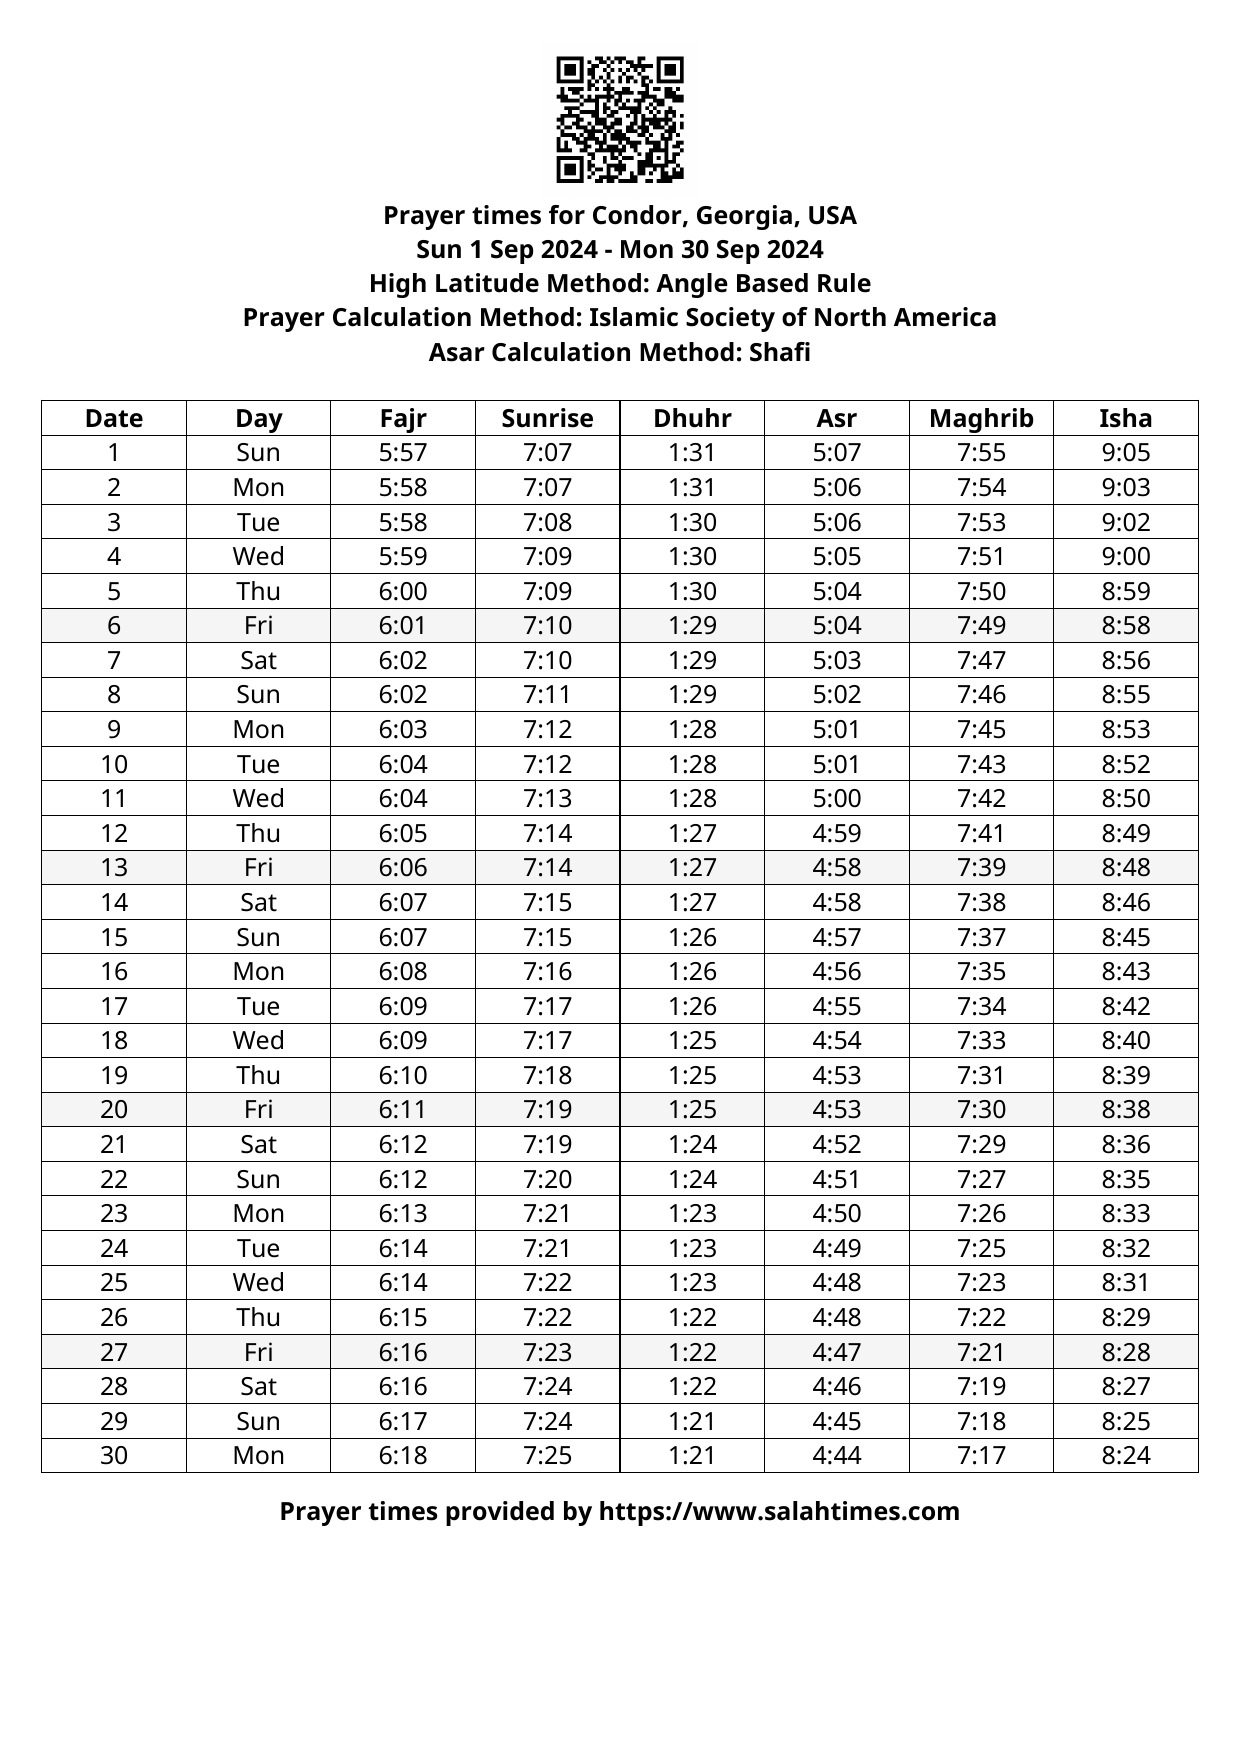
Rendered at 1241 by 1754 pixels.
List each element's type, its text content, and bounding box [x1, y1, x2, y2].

table_cell Wed [187, 1266, 330, 1299]
table_cell 8:35 [1054, 1162, 1198, 1195]
table_cell 7:38 [910, 885, 1053, 919]
table_cell Sun [187, 1404, 330, 1437]
table_cell 6:04 [331, 781, 475, 815]
table_cell 5:58 [331, 505, 475, 538]
table_cell Mon [187, 470, 330, 504]
table_cell 6:13 [331, 1196, 475, 1230]
table_cell 4:58 [765, 851, 909, 884]
table_cell 7:53 [910, 505, 1053, 538]
table_header Day [187, 401, 330, 434]
table_cell 16 [42, 954, 186, 988]
table_cell 9:00 [1054, 539, 1198, 573]
table_cell 8:48 [1054, 851, 1198, 884]
table_cell 12 [42, 816, 186, 849]
table_cell 6:09 [331, 1024, 475, 1057]
table_cell 27 [42, 1335, 186, 1368]
table_cell 7:43 [910, 747, 1053, 780]
table_cell 7:29 [910, 1127, 1053, 1161]
table_cell 25 [42, 1266, 186, 1299]
table_cell 7:51 [910, 539, 1053, 573]
text High Latitude Method: Angle Based Rule [42, 266, 1198, 300]
table_cell 8:32 [1054, 1231, 1198, 1264]
table_header Maghrib [910, 401, 1053, 434]
table_cell 5:07 [765, 436, 909, 469]
table_cell 7:15 [476, 885, 619, 919]
table_cell 8:38 [1054, 1093, 1198, 1126]
table_cell 7:14 [476, 851, 619, 884]
table_cell 15 [42, 920, 186, 953]
text Sun 1 Sep 2024 - Mon 30 Sep 2024 [42, 232, 1198, 266]
table_cell 6:07 [331, 920, 475, 953]
table_header Asr [765, 401, 909, 434]
table_cell 7:19 [910, 1369, 1053, 1403]
table_cell 7:17 [476, 1024, 619, 1057]
table_cell 8:43 [1054, 954, 1198, 988]
table_cell Tue [187, 1231, 330, 1264]
table_cell Mon [187, 954, 330, 988]
table_cell 6:12 [331, 1162, 475, 1195]
table_cell Sun [187, 678, 330, 711]
table_cell Tue [187, 505, 330, 538]
table_cell 8:59 [1054, 574, 1198, 607]
table_cell 8:53 [1054, 712, 1198, 746]
table_cell 14 [42, 885, 186, 919]
table_cell 7:50 [910, 574, 1053, 607]
table_cell 8:55 [1054, 678, 1198, 711]
table_cell 6:14 [331, 1231, 475, 1264]
table_cell 6:00 [331, 574, 475, 607]
table_cell 1:28 [621, 781, 764, 815]
table_cell 6:14 [331, 1266, 475, 1299]
table_cell 6:08 [331, 954, 475, 988]
table_cell 7:07 [476, 436, 619, 469]
table_cell 3 [42, 505, 186, 538]
table_cell 1:30 [621, 505, 764, 538]
table_header Date [42, 401, 186, 434]
table_cell 8:31 [1054, 1266, 1198, 1299]
table_cell 8:49 [1054, 816, 1198, 849]
table_cell 5:00 [765, 781, 909, 815]
table_cell 6:02 [331, 678, 475, 711]
table_cell Fri [187, 851, 330, 884]
table_cell 7 [42, 643, 186, 677]
table_cell 4:53 [765, 1093, 909, 1126]
table_cell 23 [42, 1196, 186, 1230]
table_cell 7:26 [910, 1196, 1053, 1230]
table_cell 1:22 [621, 1369, 764, 1403]
table_header Fajr [331, 401, 475, 434]
table_cell 6:09 [331, 989, 475, 1022]
table_cell 6:16 [331, 1335, 475, 1368]
table_cell 7:10 [476, 643, 619, 677]
table_cell 6:06 [331, 851, 475, 884]
table_cell 8:39 [1054, 1058, 1198, 1092]
table_cell 7:15 [476, 920, 619, 953]
table_cell 1:29 [621, 678, 764, 711]
table_cell 7:54 [910, 470, 1053, 504]
table_cell 1:28 [621, 747, 764, 780]
table_cell Fri [187, 1093, 330, 1126]
table_cell 1:26 [621, 989, 764, 1022]
table_cell 4:52 [765, 1127, 909, 1161]
table_cell 1:24 [621, 1127, 764, 1161]
table_cell Wed [187, 781, 330, 815]
table_cell 7:37 [910, 920, 1053, 953]
table_cell 6:17 [331, 1404, 475, 1437]
table_cell 8:33 [1054, 1196, 1198, 1230]
table_cell 10 [42, 747, 186, 780]
table_cell Sun [187, 920, 330, 953]
table_cell 7:30 [910, 1093, 1053, 1126]
table_header Sunrise [476, 401, 619, 434]
table_cell 7:22 [476, 1300, 619, 1334]
table_cell 30 [42, 1439, 186, 1472]
table_cell 1 [42, 436, 186, 469]
table_cell 7:13 [476, 781, 619, 815]
table_cell 1:31 [621, 470, 764, 504]
table_cell 1:25 [621, 1058, 764, 1092]
table_cell 4:58 [765, 885, 909, 919]
table_cell 8:58 [1054, 609, 1198, 642]
table_cell 4:51 [765, 1162, 909, 1195]
table_cell 4:49 [765, 1231, 909, 1264]
table_cell 7:18 [910, 1404, 1053, 1437]
table_cell 4:50 [765, 1196, 909, 1230]
table_cell 5:05 [765, 539, 909, 573]
table_cell Tue [187, 989, 330, 1022]
table_cell 17 [42, 989, 186, 1022]
table_cell 7:21 [476, 1231, 619, 1264]
table_cell 6:07 [331, 885, 475, 919]
table_cell 7:35 [910, 954, 1053, 988]
table_cell 1:26 [621, 920, 764, 953]
table_cell Thu [187, 816, 330, 849]
table_cell 7:21 [910, 1335, 1053, 1368]
table_cell 7:33 [910, 1024, 1053, 1057]
table_cell 1:21 [621, 1404, 764, 1437]
table_cell 8:24 [1054, 1439, 1198, 1472]
table_cell 8:46 [1054, 885, 1198, 919]
table_cell 6:11 [331, 1093, 475, 1126]
table_cell 29 [42, 1404, 186, 1437]
table_cell 5:57 [331, 436, 475, 469]
table_cell 8:56 [1054, 643, 1198, 677]
table_cell 6:04 [331, 747, 475, 780]
table_cell 11 [42, 781, 186, 815]
table_cell 7:49 [910, 609, 1053, 642]
table_cell Wed [187, 1024, 330, 1057]
table_cell 6:15 [331, 1300, 475, 1334]
table_cell Sun [187, 1162, 330, 1195]
table_cell 7:23 [910, 1266, 1053, 1299]
table_cell 1:23 [621, 1266, 764, 1299]
table_cell 4:56 [765, 954, 909, 988]
table_cell Fri [187, 1335, 330, 1368]
table_cell 1:28 [621, 712, 764, 746]
table_cell 8:28 [1054, 1335, 1198, 1368]
picture [542, 41, 699, 198]
table_cell 21 [42, 1127, 186, 1161]
table_cell 8 [42, 678, 186, 711]
table_cell Thu [187, 1300, 330, 1334]
table_cell 4:45 [765, 1404, 909, 1437]
table_cell 8:36 [1054, 1127, 1198, 1161]
text Prayer times for Condor, Georgia, USA [42, 198, 1198, 232]
table_cell 7:24 [476, 1404, 619, 1437]
table_cell Fri [187, 609, 330, 642]
table_cell 7:14 [476, 816, 619, 849]
table_cell Sat [187, 885, 330, 919]
table_cell 7:24 [476, 1369, 619, 1403]
table_cell 7:12 [476, 712, 619, 746]
table_cell 4:46 [765, 1369, 909, 1403]
table_cell 1:24 [621, 1162, 764, 1195]
table_cell 7:47 [910, 643, 1053, 677]
table_cell 28 [42, 1369, 186, 1403]
table_cell 6:05 [331, 816, 475, 849]
table_cell 7:08 [476, 505, 619, 538]
table_cell 8:29 [1054, 1300, 1198, 1334]
table_cell 19 [42, 1058, 186, 1092]
table_cell 9:03 [1054, 470, 1198, 504]
table_cell 9:05 [1054, 436, 1198, 469]
table_cell Thu [187, 1058, 330, 1092]
table_cell 4:53 [765, 1058, 909, 1092]
table_cell 4:47 [765, 1335, 909, 1368]
table_cell Mon [187, 1196, 330, 1230]
table_cell 7:46 [910, 678, 1053, 711]
table_cell 7:25 [910, 1231, 1053, 1264]
table_cell 8:27 [1054, 1369, 1198, 1403]
table_cell 7:19 [476, 1127, 619, 1161]
table_cell 9:02 [1054, 505, 1198, 538]
table_cell 7:31 [910, 1058, 1053, 1092]
table_cell 7:21 [476, 1196, 619, 1230]
table_cell 6:12 [331, 1127, 475, 1161]
table_cell 7:42 [910, 781, 1053, 815]
table_cell Mon [187, 712, 330, 746]
table_cell 2 [42, 470, 186, 504]
table_cell 7:55 [910, 436, 1053, 469]
table_cell 1:26 [621, 954, 764, 988]
table_cell 9 [42, 712, 186, 746]
table_cell 7:09 [476, 574, 619, 607]
table_cell 5:03 [765, 643, 909, 677]
table_cell 7:25 [476, 1439, 619, 1472]
table_cell 6:02 [331, 643, 475, 677]
table_cell 1:23 [621, 1196, 764, 1230]
table_cell 7:22 [910, 1300, 1053, 1334]
table_cell 1:22 [621, 1300, 764, 1334]
table_cell 7:34 [910, 989, 1053, 1022]
table_cell Sat [187, 1127, 330, 1161]
table_cell 7:16 [476, 954, 619, 988]
table_cell 7:11 [476, 678, 619, 711]
table_cell 5:58 [331, 470, 475, 504]
table_cell 8:42 [1054, 989, 1198, 1022]
table_cell 4:48 [765, 1300, 909, 1334]
table_cell 5:06 [765, 470, 909, 504]
table_cell 8:52 [1054, 747, 1198, 780]
table_cell 4:44 [765, 1439, 909, 1472]
table_cell Sat [187, 643, 330, 677]
table_cell 4 [42, 539, 186, 573]
table_cell 6 [42, 609, 186, 642]
table_cell 4:59 [765, 816, 909, 849]
table_cell 6:16 [331, 1369, 475, 1403]
table_cell 5:04 [765, 609, 909, 642]
table_cell 1:30 [621, 574, 764, 607]
table_cell Mon [187, 1439, 330, 1472]
table_cell Sat [187, 1369, 330, 1403]
table_cell 1:25 [621, 1093, 764, 1126]
table_cell Thu [187, 574, 330, 607]
table_cell 7:41 [910, 816, 1053, 849]
table_cell 1:29 [621, 643, 764, 677]
table_cell 7:22 [476, 1266, 619, 1299]
table_cell 5:04 [765, 574, 909, 607]
table_cell 20 [42, 1093, 186, 1126]
table_cell 7:27 [910, 1162, 1053, 1195]
table_cell 1:25 [621, 1024, 764, 1057]
table_cell 13 [42, 851, 186, 884]
table_cell 4:55 [765, 989, 909, 1022]
table_cell Sun [187, 436, 330, 469]
table_cell 5:01 [765, 712, 909, 746]
table_cell 7:09 [476, 539, 619, 573]
table_cell 5 [42, 574, 186, 607]
table_cell 26 [42, 1300, 186, 1334]
table_header Dhuhr [621, 401, 764, 434]
table_cell 5:02 [765, 678, 909, 711]
table_cell 7:20 [476, 1162, 619, 1195]
table_header Isha [1054, 401, 1198, 434]
table_cell 4:48 [765, 1266, 909, 1299]
table_cell 7:19 [476, 1093, 619, 1126]
table_cell 6:10 [331, 1058, 475, 1092]
table_cell 7:23 [476, 1335, 619, 1368]
table_cell 18 [42, 1024, 186, 1057]
table_cell 6:18 [331, 1439, 475, 1472]
table_cell 8:40 [1054, 1024, 1198, 1057]
table_cell Wed [187, 539, 330, 573]
table_cell 7:45 [910, 712, 1053, 746]
table_cell 1:27 [621, 816, 764, 849]
table_cell 1:29 [621, 609, 764, 642]
table_cell 24 [42, 1231, 186, 1264]
table_cell 8:45 [1054, 920, 1198, 953]
table_cell Tue [187, 747, 330, 780]
table_cell 6:03 [331, 712, 475, 746]
table_cell 7:39 [910, 851, 1053, 884]
table_cell 1:30 [621, 539, 764, 573]
text Prayer Calculation Method: Islamic Society of North America [42, 300, 1198, 334]
table_cell 7:12 [476, 747, 619, 780]
table_cell 4:54 [765, 1024, 909, 1057]
table_cell 4:57 [765, 920, 909, 953]
table_cell 7:18 [476, 1058, 619, 1092]
table_cell 1:27 [621, 851, 764, 884]
table_cell 5:06 [765, 505, 909, 538]
table_cell 5:59 [331, 539, 475, 573]
table_cell 7:17 [910, 1439, 1053, 1472]
table_cell 1:23 [621, 1231, 764, 1264]
table_cell 7:17 [476, 989, 619, 1022]
table_cell 1:31 [621, 436, 764, 469]
table_cell 8:50 [1054, 781, 1198, 815]
table_cell 5:01 [765, 747, 909, 780]
table_cell 22 [42, 1162, 186, 1195]
table_cell 1:27 [621, 885, 764, 919]
table_cell 7:10 [476, 609, 619, 642]
text Prayer times provided by https://www.salahtimes.com [42, 1494, 1198, 1528]
table_cell 1:21 [621, 1439, 764, 1472]
text Asar Calculation Method: Shafi [42, 334, 1198, 368]
table_cell 6:01 [331, 609, 475, 642]
table_cell 1:22 [621, 1335, 764, 1368]
table_cell 8:25 [1054, 1404, 1198, 1437]
table_cell 7:07 [476, 470, 619, 504]
